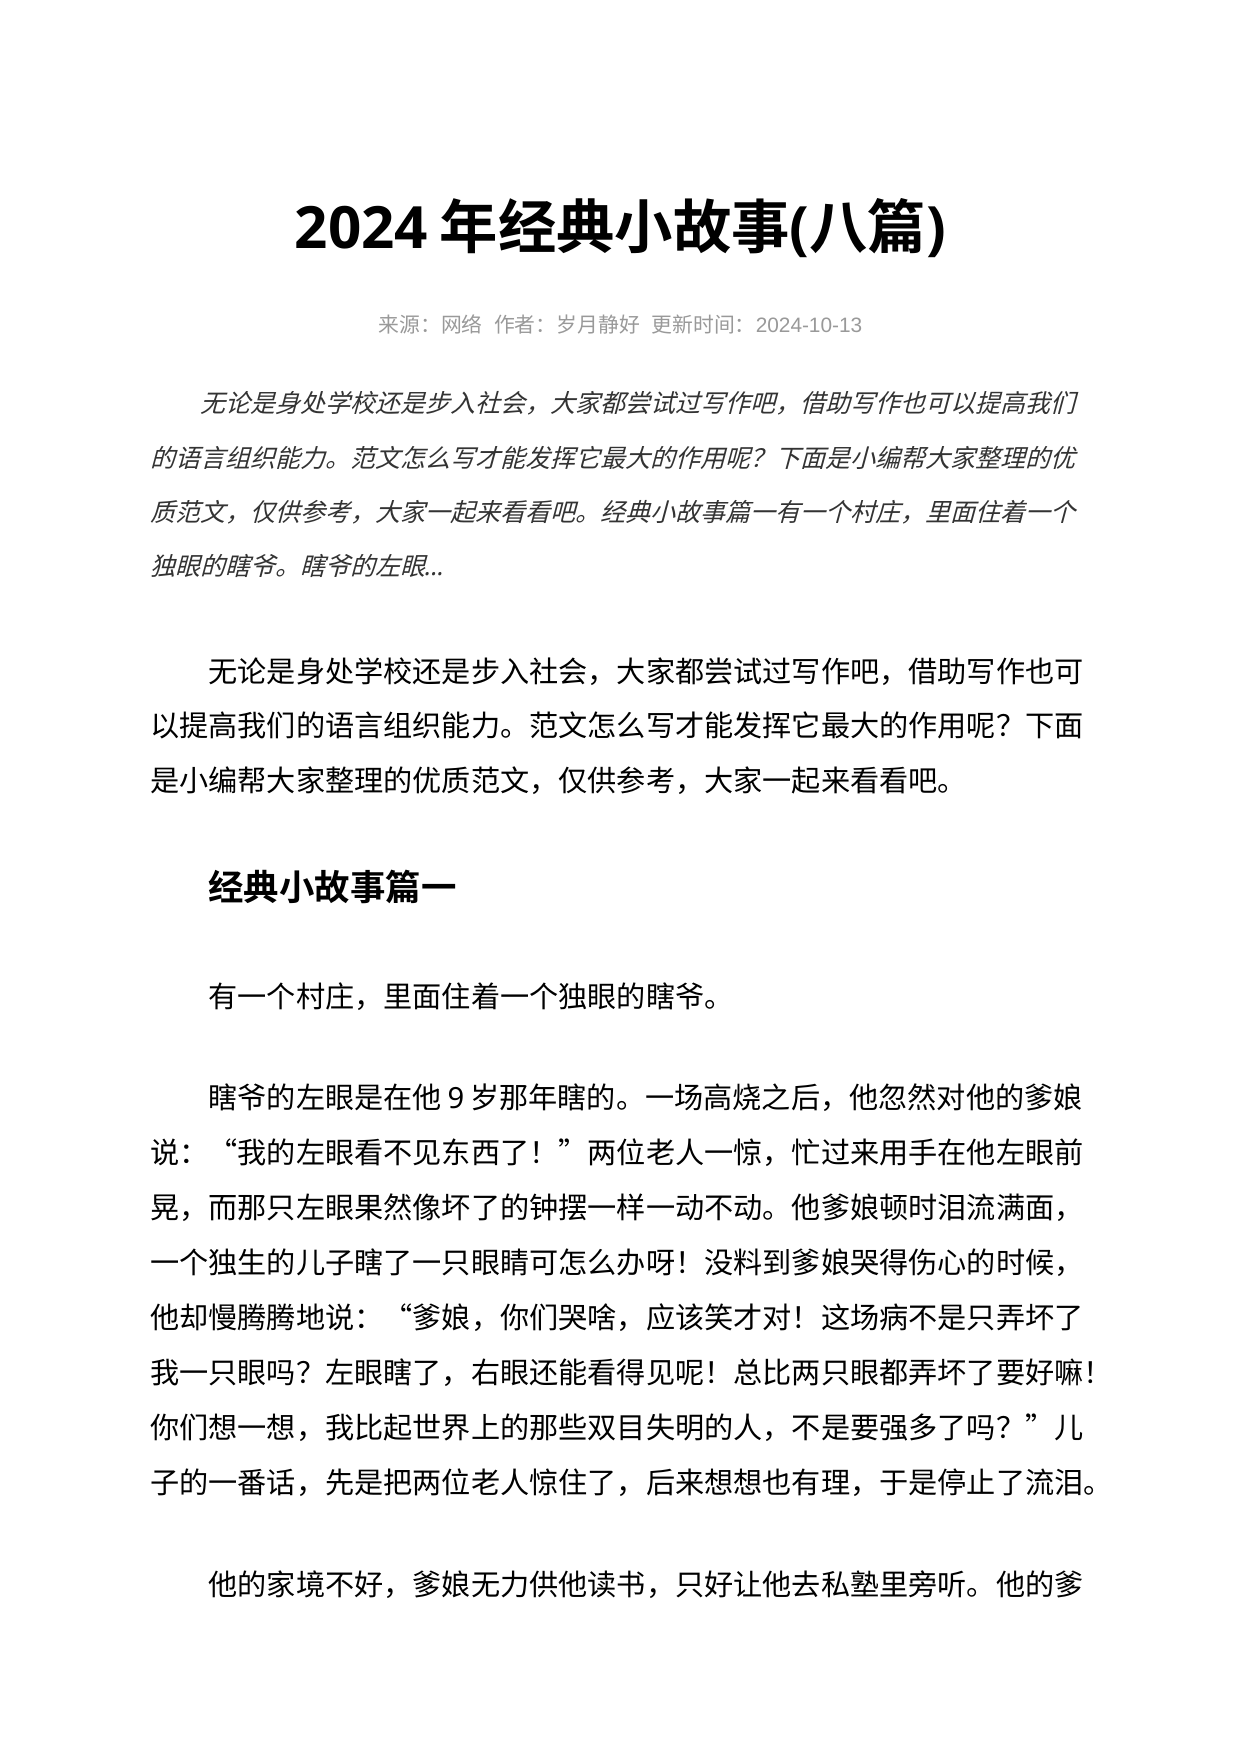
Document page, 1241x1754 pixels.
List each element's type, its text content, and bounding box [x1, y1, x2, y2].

text 瞎爷的左眼是在他9岁那年瞎的。一场高烧之后，他忽然对他的爹娘说：“我的左眼看不见东西了！”两位老人一惊，忙过来用手在他左眼前晃，而那只左眼果然像坏了的钟摆一样一动不动。他爹娘顿时泪流满面，一个独生的儿子瞎了一只眼睛可怎么办呀！没料到爹娘哭得伤心的时候，他却慢腾腾地说：“爹娘，你们哭啥，应该笑才对！这场病不是只弄坏了我一只眼吗？左眼瞎了，右眼还能看得见呢！总比两只眼都弄坏了要好嘛！你们想一想，我比起世界上的那些双目失明的人，不是要强多了吗？”儿子的一番话，先是把两位老人惊住了，后来想想也有理，于是停止了流泪。 [150, 1075, 1090, 1502]
text 有一个村庄，里面住着一个独眼的瞎爷。 [150, 973, 1090, 1015]
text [150, 1561, 1090, 1603]
text 来源：网络 作者：岁月静好 更新时间：2024-10-13 [150, 313, 1090, 337]
text 无论是身处学校还是步入社会，大家都尝试过写作吧，借助写作也可以提高我们的语言组织能力。范文怎么写才能发挥它最大的作用呢？下面是小编帮大家整理的优质范文，仅供参考，大家一起来看看吧。 [150, 648, 1090, 800]
text 无论是身处学校还是步入社会，大家都尝试过写作吧，借助写作也可以提高我们的语言组织能力。范文怎么写才能发挥它最大的作用呢？下面是小编帮大家整理的优质范文，仅供参考，大家一起来看看吧。经典小故事篇一有一个村庄，里面住着一个独眼的瞎爷。瞎爷的左眼... [150, 384, 1090, 583]
subtitle 2024年经典小故事(八篇) [150, 181, 1090, 266]
text 经典小故事篇一 [150, 860, 1090, 911]
